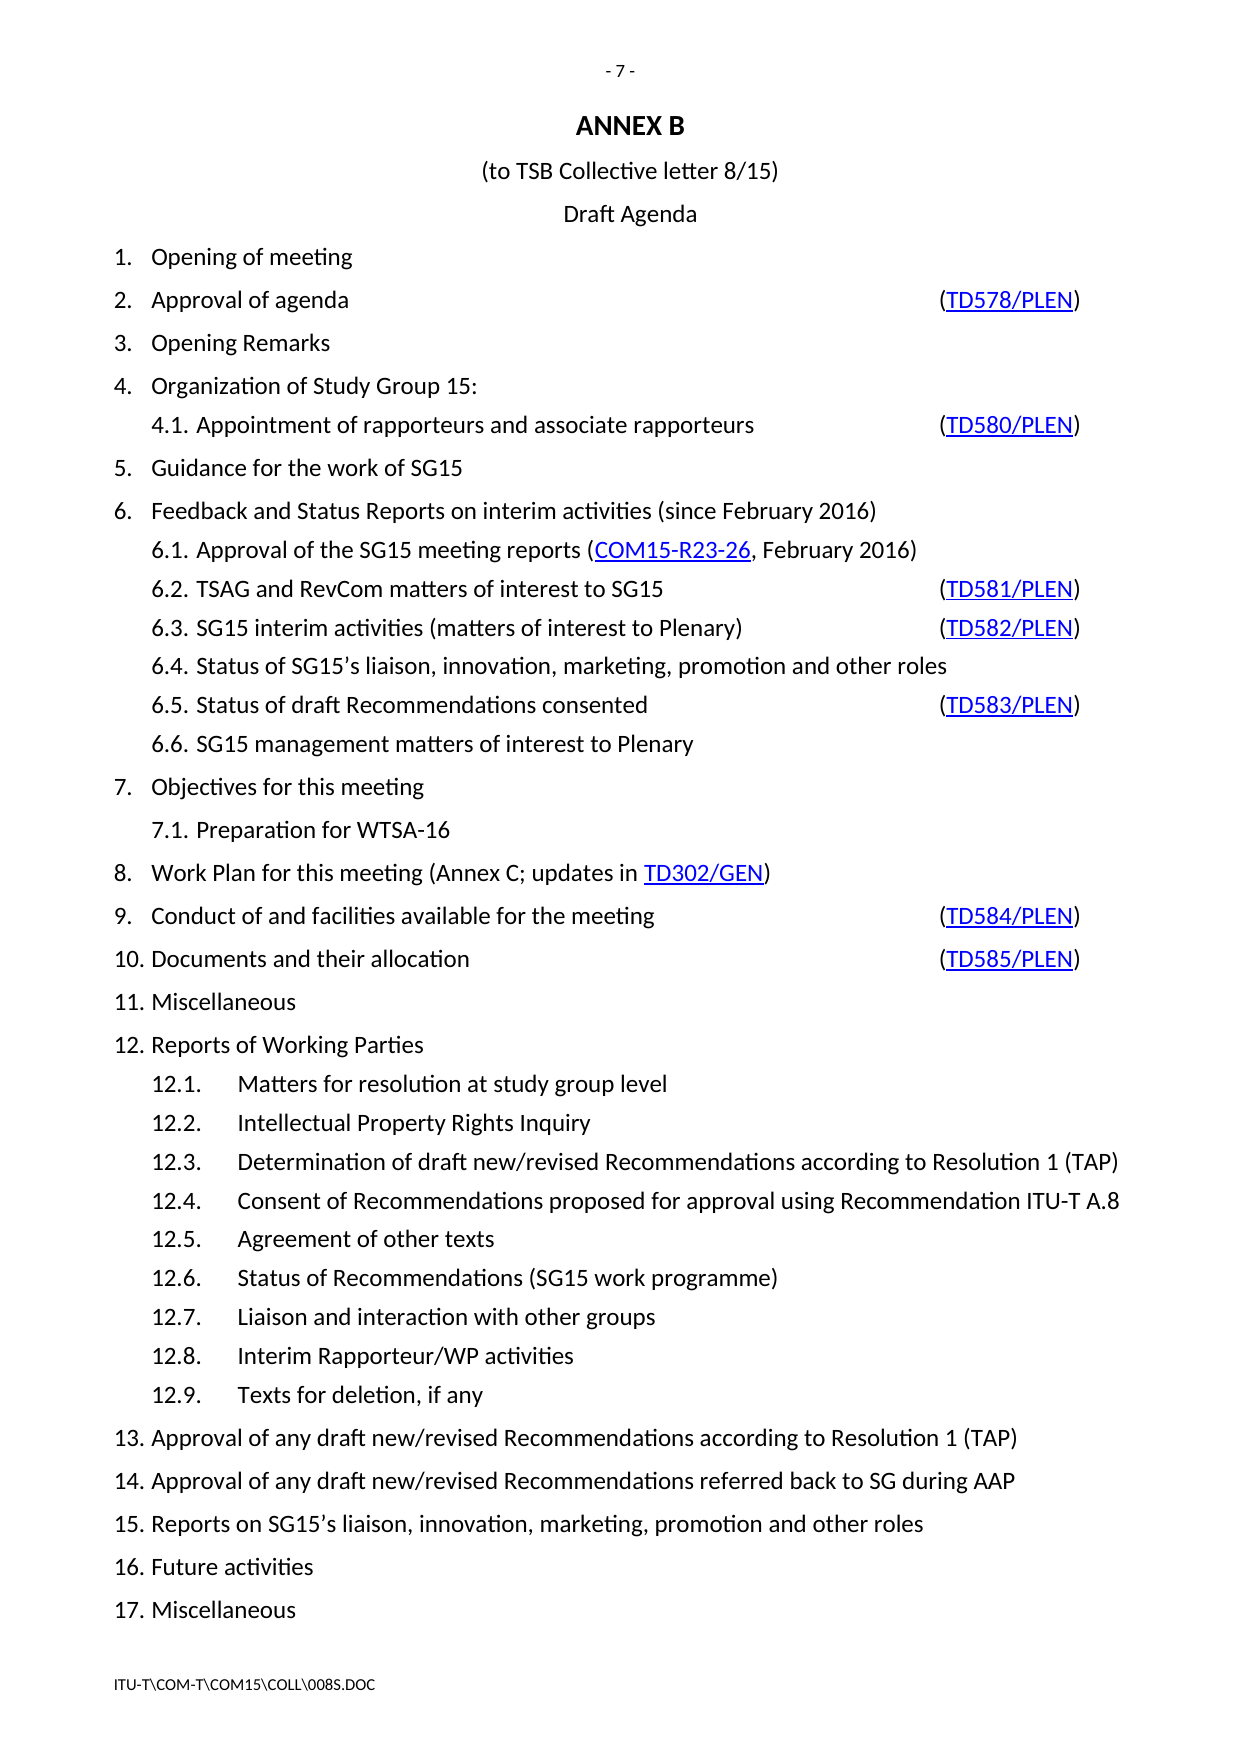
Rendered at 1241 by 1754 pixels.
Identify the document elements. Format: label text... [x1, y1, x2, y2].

list Opening of meeting [113, 241, 1127, 272]
list SG15 interim activities (matters of interest to Plenary) (TD582/PLEN) [151, 612, 1127, 642]
list Objectives for this meeting [113, 771, 1127, 802]
list Determination of draft new/revised Recommendations according to Resolution 1 (TAP) [151, 1146, 1127, 1176]
list Reports of Working Parties [113, 1029, 1127, 1060]
list Appointment of rapporteurs and associate rapporteurs (TD580/PLEN) [151, 409, 1127, 439]
list Consent of Recommendations proposed for approval using Recommendation ITU-T A.8 [151, 1185, 1127, 1215]
list Work Plan for this meeting (Annex C; updates in TD302/GEN) [113, 857, 1127, 888]
list Status of draft Recommendations consented (TD583/PLEN) [151, 689, 1127, 720]
list Organization of Study Group 15: [113, 370, 1127, 401]
text ANNEX B [113, 107, 1147, 143]
list Liaison and interaction with other groups [151, 1301, 1127, 1332]
list Status of SG15’s liaison, innovation, marketing, promotion and other roles [151, 651, 1127, 681]
list Approval of any draft new/revised Recommendations according to Resolution 1 (TAP) [113, 1422, 1127, 1453]
list Matters for resolution at study group level [151, 1068, 1127, 1099]
list Texts for deletion, if any [151, 1379, 1127, 1409]
list Intellectual Property Rights Inquiry [151, 1107, 1127, 1138]
list Approval of any draft new/revised Recommendations referred back to SG during AAP [113, 1465, 1127, 1496]
list TSAG and RevCom matters of interest to SG15 (TD581/PLEN) [151, 573, 1127, 603]
list Status of Recommendations (SG15 work programme) [151, 1262, 1127, 1293]
text Draft Agenda [113, 198, 1147, 229]
list Guidance for the work of SG15 [113, 452, 1127, 483]
list Approval of agenda (TD578/PLEN) [113, 284, 1127, 315]
list Miscellaneous [113, 1594, 1127, 1625]
list Miscellaneous [113, 986, 1127, 1017]
list Documents and their allocation (TD585/PLEN) [113, 943, 1127, 974]
list Preparation for WTSA-16 [151, 814, 1127, 845]
text (to TSB Collective letter 8/15) [113, 155, 1147, 186]
list Opening Remarks [113, 327, 1127, 358]
list Future activities [113, 1551, 1127, 1582]
list Approval of the SG15 meeting reports (COM15-R23-26, February 2016) [151, 534, 1127, 564]
list Reports on SG15’s liaison, innovation, marketing, promotion and other roles [113, 1508, 1127, 1539]
list Conduct of and facilities available for the meeting (TD584/PLEN) [113, 900, 1127, 931]
list Agreement of other texts [151, 1224, 1127, 1254]
list SG15 management matters of interest to Plenary [151, 728, 1127, 759]
list Feedback and Status Reports on interim activities (since February 2016) [113, 495, 1127, 526]
list Interim Rapporteur/WP activities [151, 1340, 1127, 1371]
